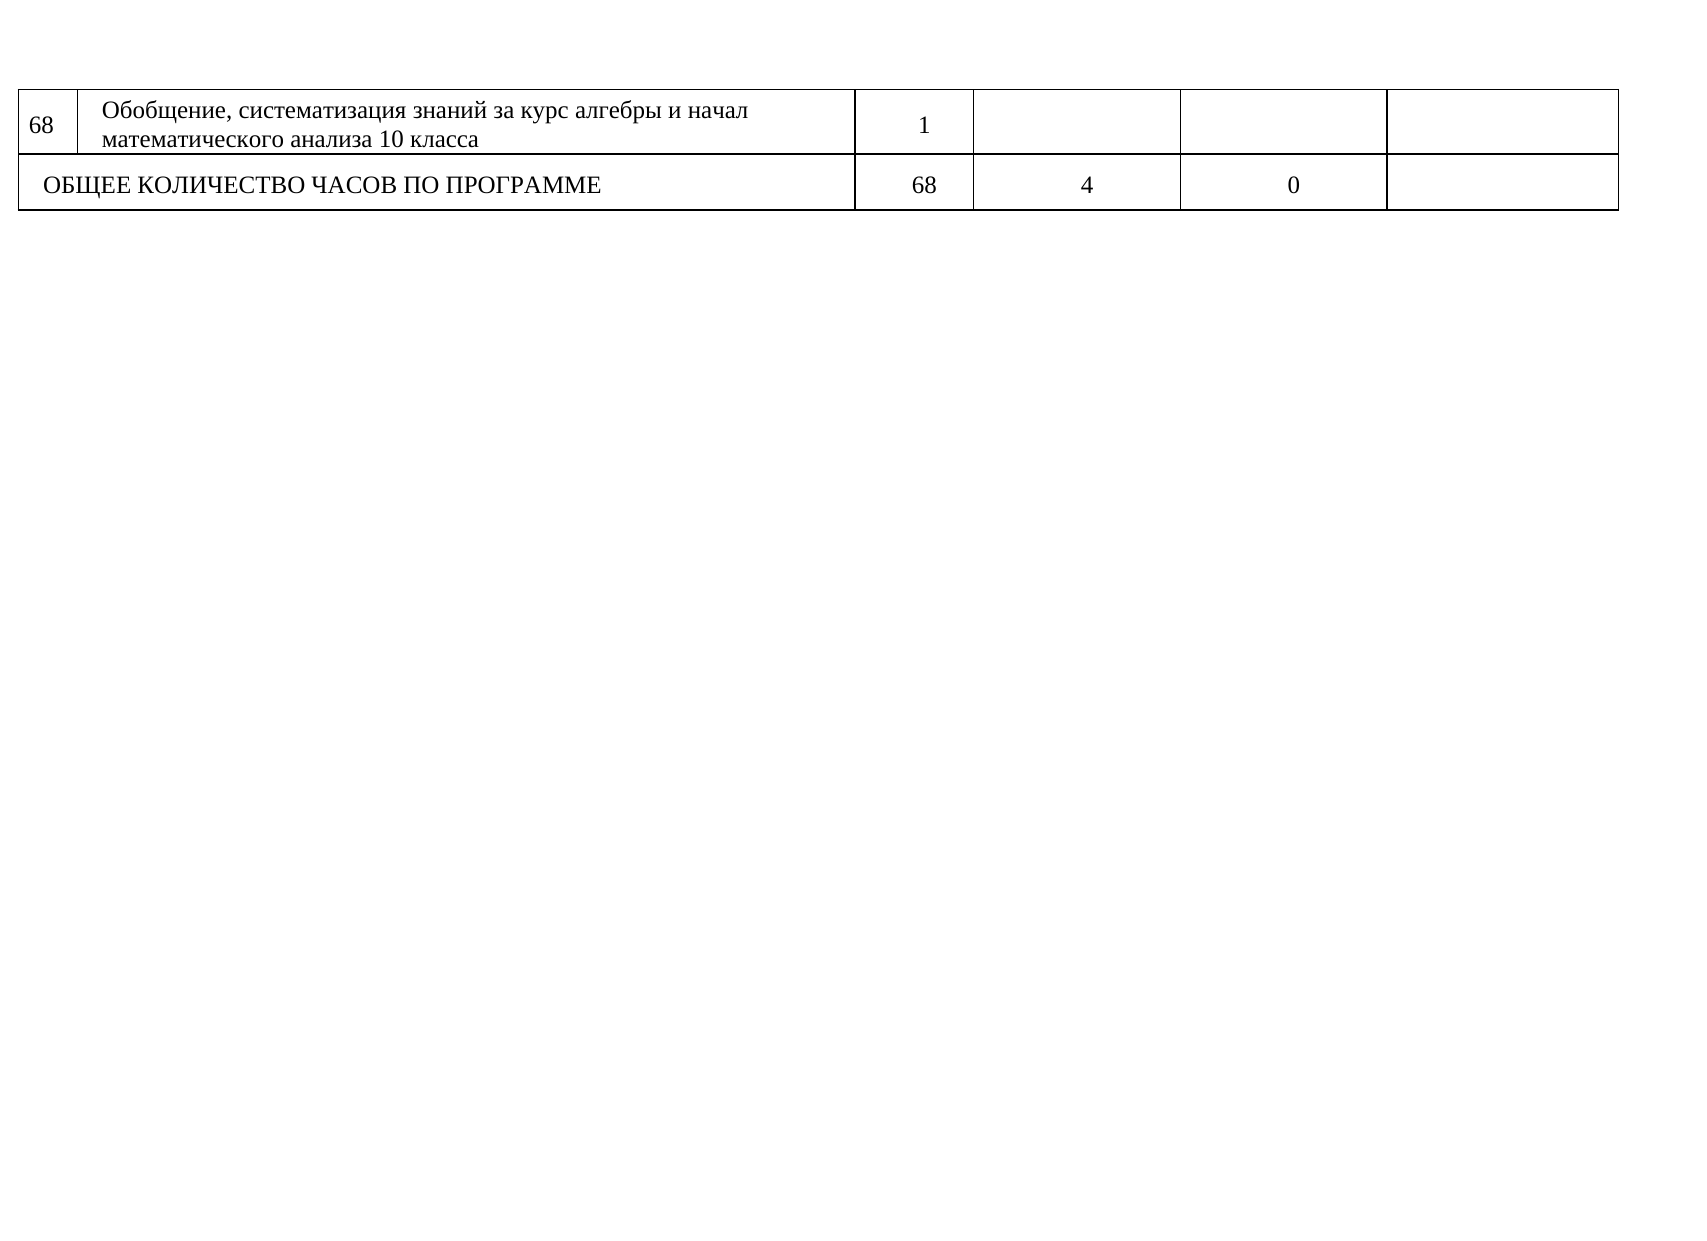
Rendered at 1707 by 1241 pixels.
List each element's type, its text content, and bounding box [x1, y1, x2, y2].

table_cell [1181, 90, 1386, 153]
table_cell [1388, 90, 1618, 153]
table_cell 1 [856, 90, 973, 153]
table_cell [974, 90, 1180, 153]
table_cell 68 [19, 90, 77, 153]
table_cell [78, 90, 854, 153]
table_cell 68 [856, 155, 973, 209]
table_cell 0 [1181, 155, 1386, 209]
table_cell [1388, 155, 1618, 209]
table_cell ОБЩЕЕ КОЛИЧЕСТВО ЧАСОВ ПО ПРОГРАММЕ [19, 155, 854, 209]
table_cell 4 [974, 155, 1180, 209]
